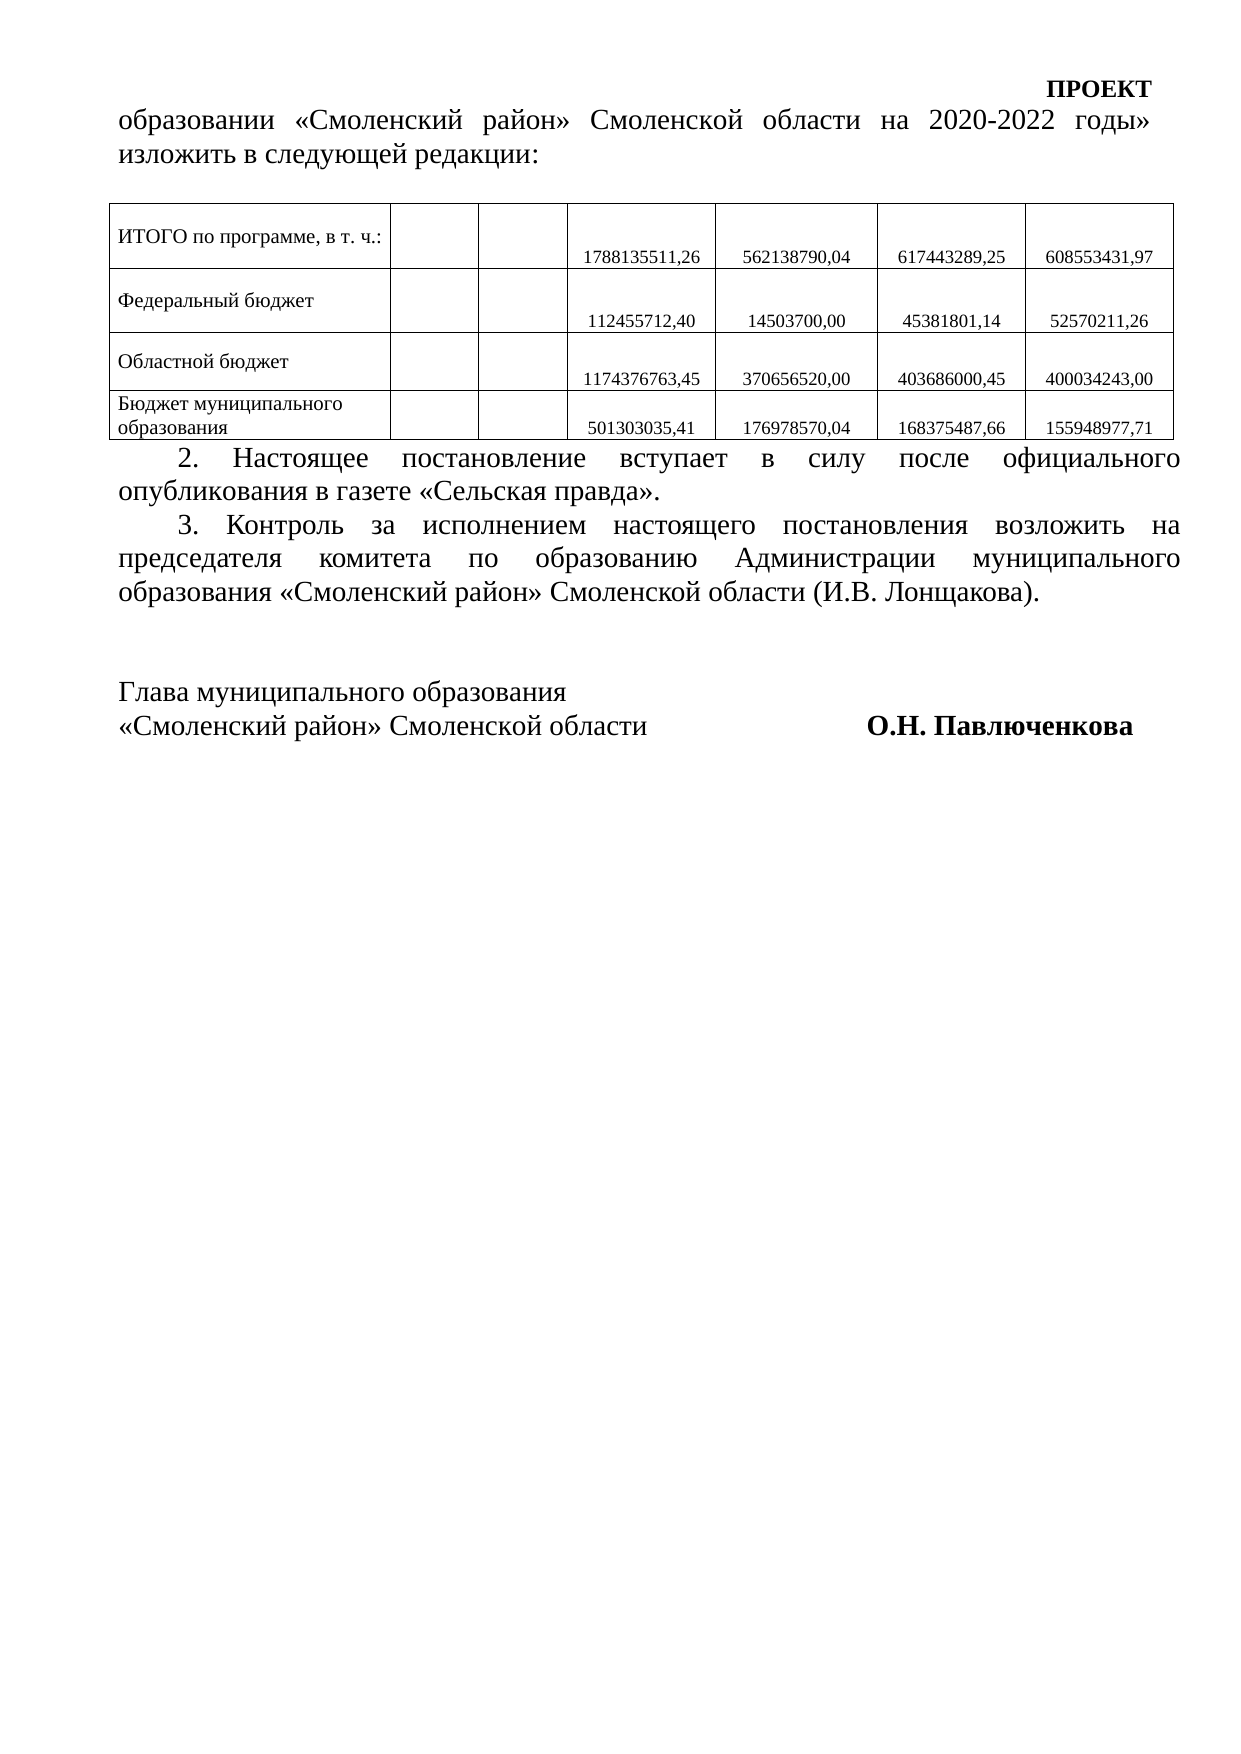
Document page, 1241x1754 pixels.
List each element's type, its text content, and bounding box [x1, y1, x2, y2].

table_cell Бюджет муниципального образования [110, 391, 390, 439]
table_cell 1174376763,45 [568, 333, 715, 389]
table_header 562138790,04 [716, 204, 877, 267]
table_cell [391, 333, 478, 389]
table_cell 52570211,26 [1026, 269, 1173, 332]
table_cell 155948977,71 [1026, 391, 1173, 439]
table_header [391, 204, 478, 267]
table_header ИТОГО по программе, в т. ч.: [110, 204, 390, 267]
table_header 617443289,25 [878, 204, 1025, 267]
table_cell 370656520,00 [716, 333, 877, 389]
table_header [479, 204, 567, 267]
table_cell Федеральный бюджет [110, 269, 390, 332]
table_cell [479, 333, 567, 389]
table_cell 501303035,41 [568, 391, 715, 439]
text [118, 102, 1152, 169]
table_cell [479, 269, 567, 332]
table_cell 400034243,00 [1026, 333, 1173, 389]
text «Смоленский район» Смоленской области О.Н. Павлюченкова [118, 708, 1181, 742]
text Глава муниципального образования [118, 674, 1181, 708]
table_cell [391, 391, 478, 439]
table_cell 45381801,14 [878, 269, 1025, 332]
table_cell 112455712,40 [568, 269, 715, 332]
text 2. Настоящее постановление вступает в силу после официального опубликования в газете «Сельская правда». [118, 440, 1181, 507]
table_cell 176978570,04 [716, 391, 877, 439]
table_cell [391, 269, 478, 332]
text 3. Контроль за исполнением настоящего постановления возложить на председателя комитета по образованию Администрации муниципального образования «Смоленский район» Смоленской области (И.В. Лонщакова). [118, 507, 1181, 607]
table_cell 168375487,66 [878, 391, 1025, 439]
table_header 608553431,97 [1026, 204, 1173, 267]
table_cell 403686000,45 [878, 333, 1025, 389]
table_cell [479, 391, 567, 439]
table_cell Областной бюджет [110, 333, 390, 389]
table_cell 14503700,00 [716, 269, 877, 332]
table_header 1788135511,26 [568, 204, 715, 267]
